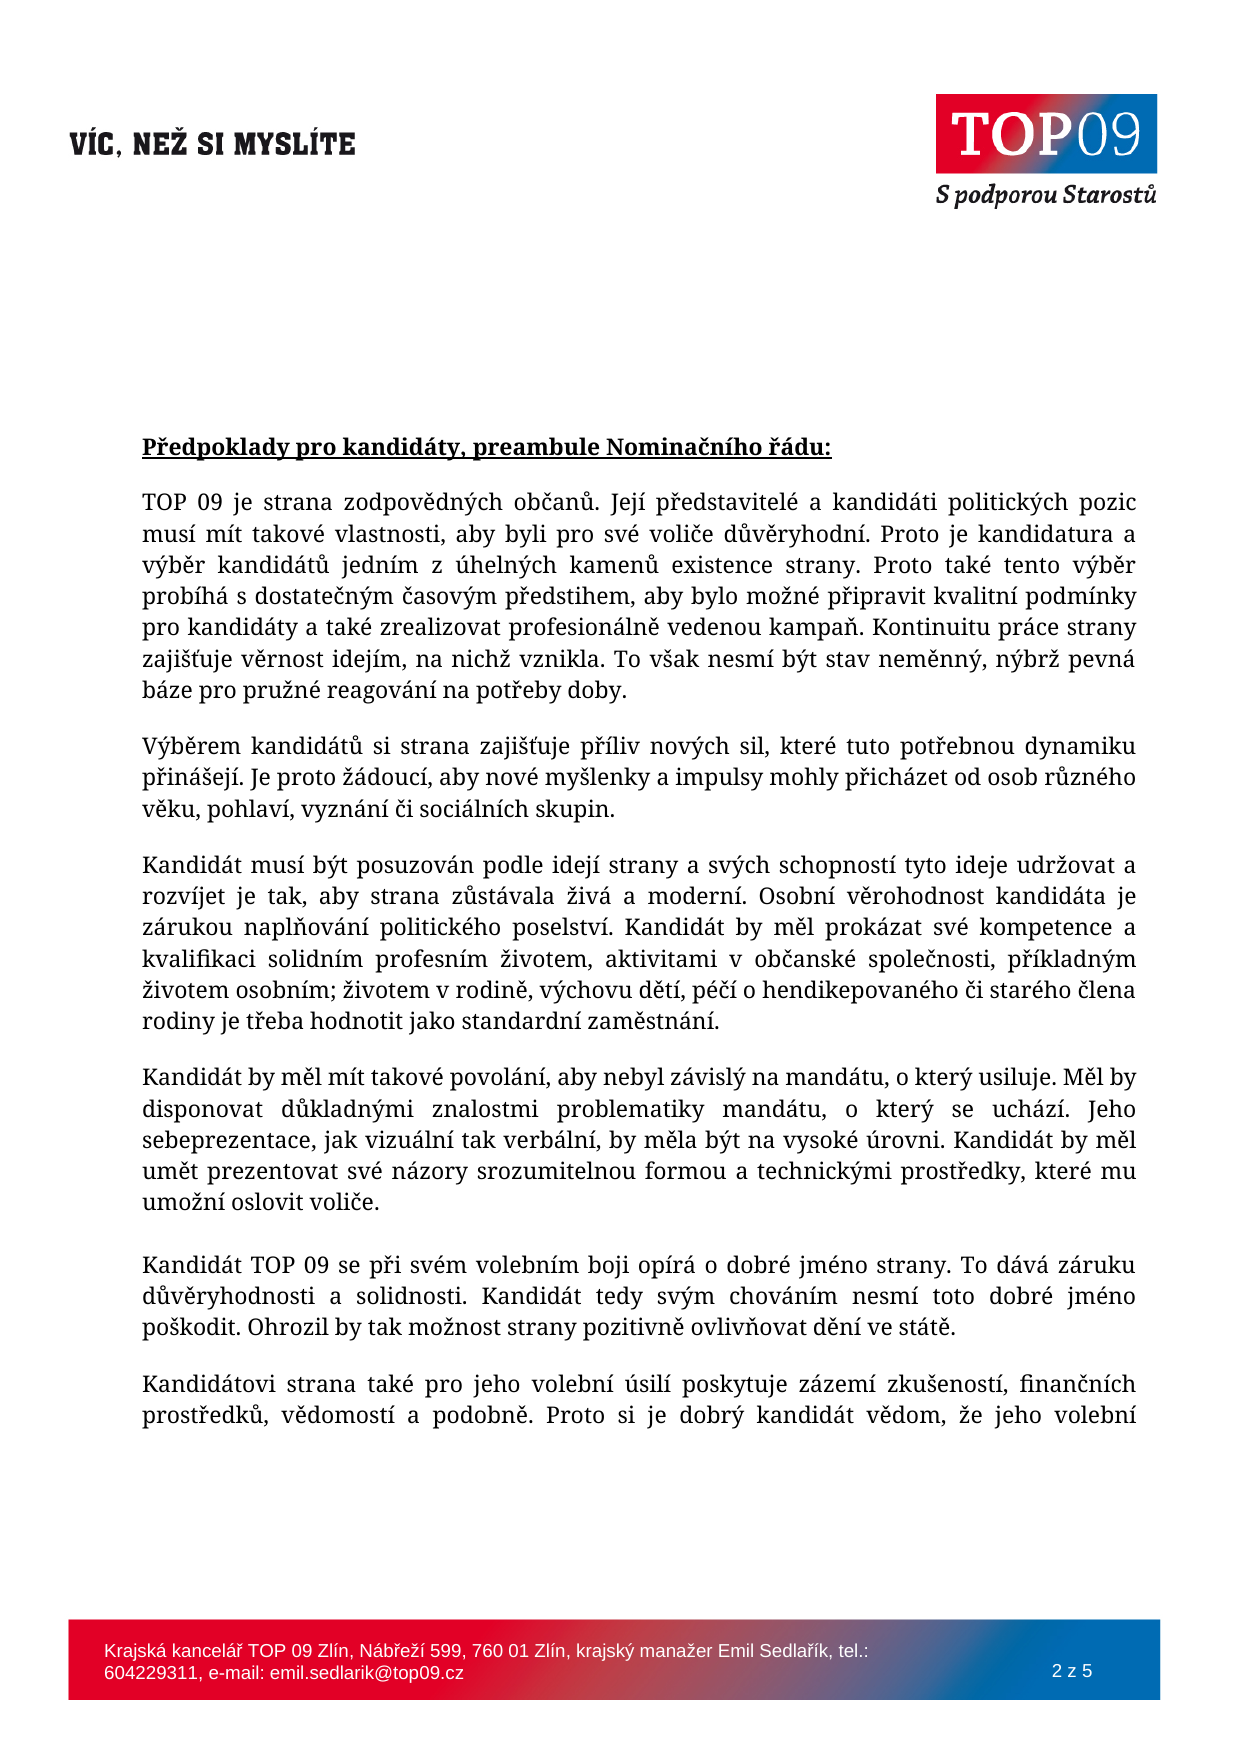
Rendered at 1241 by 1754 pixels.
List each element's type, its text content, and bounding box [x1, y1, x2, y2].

text Kandidát TOP 09 se při svém volebním boji opírá o dobré jméno strany. To dává záruku důvěryhodnosti a solidnosti. Kandidát tedy svým chováním nesmí toto dobré jméno poškodit. Ohrozil by tak možnost strany pozitivně ovlivňovat dění ve státě. [142, 1249, 1138, 1342]
text Výběrem kandidátů si strana zajišťuje příliv nových sil, které tuto potřebnou dynamiku přinášejí. Je proto žádoucí, aby nové myšlenky a impulsy mohly přicházet od osob různého věku, pohlaví, vyznání či sociálních skupin. [142, 730, 1138, 824]
picture [64, 1614, 1163, 1703]
text Kandidát by měl mít takové povolání, aby nebyl závislý na mandátu, o který usiluje. Měl by disponovat důkladnými znalostmi problematiky mandátu, o který se uchází. Jeho sebeprezentace, jak vizuální tak verbální, by měla být na vysoké úrovni. Kandidát by měl umět prezentovat své názory srozumitelnou formou a technickými prostředky, které mu umožní oslovit voliče. [142, 1061, 1138, 1217]
text TOP 09 je strana zodpovědných občanů. Její představitelé a kandidáti politických pozic musí mít takové vlastnosti, aby byli pro své voliče důvěryhodní. Proto je kandidatura a výběr kandidátů jedním z úhelných kamenů existence strany. Proto také tento výběr probíhá s dostatečným časovým předstihem, aby bylo možné připravit kvalitní podmínky pro kandidáty a také zrealizovat profesionálně vedenou kampaň. Kontinuitu práce strany zajišťuje věrnost idejím, na nichž vznikla. To však nesmí být stav neměnný, nýbrž pevná báze pro pružné reagování na potřeby doby. [142, 486, 1138, 705]
picture [67, 90, 1161, 212]
list Předpoklady pro kandidáty, preambule Nominačního řádu: [142, 430, 1138, 461]
text Kandidát musí být posuzován podle idejí strany a svých schopností tyto ideje udržovat a rozvíjet je tak, aby strana zůstávala živá a moderní. Osobní věrohodnost kandidáta je zárukou naplňování politického poselství. Kandidát by měl prokázat své kompetence a kvalifikaci solidním profesním životem, aktivitami v občanské společnosti, příkladným životem osobním; životem v rodině, výchovu dětí, péčí o hendikepovaného či starého člena rodiny je třeba hodnotit jako standardní zaměstnání. [142, 849, 1138, 1036]
